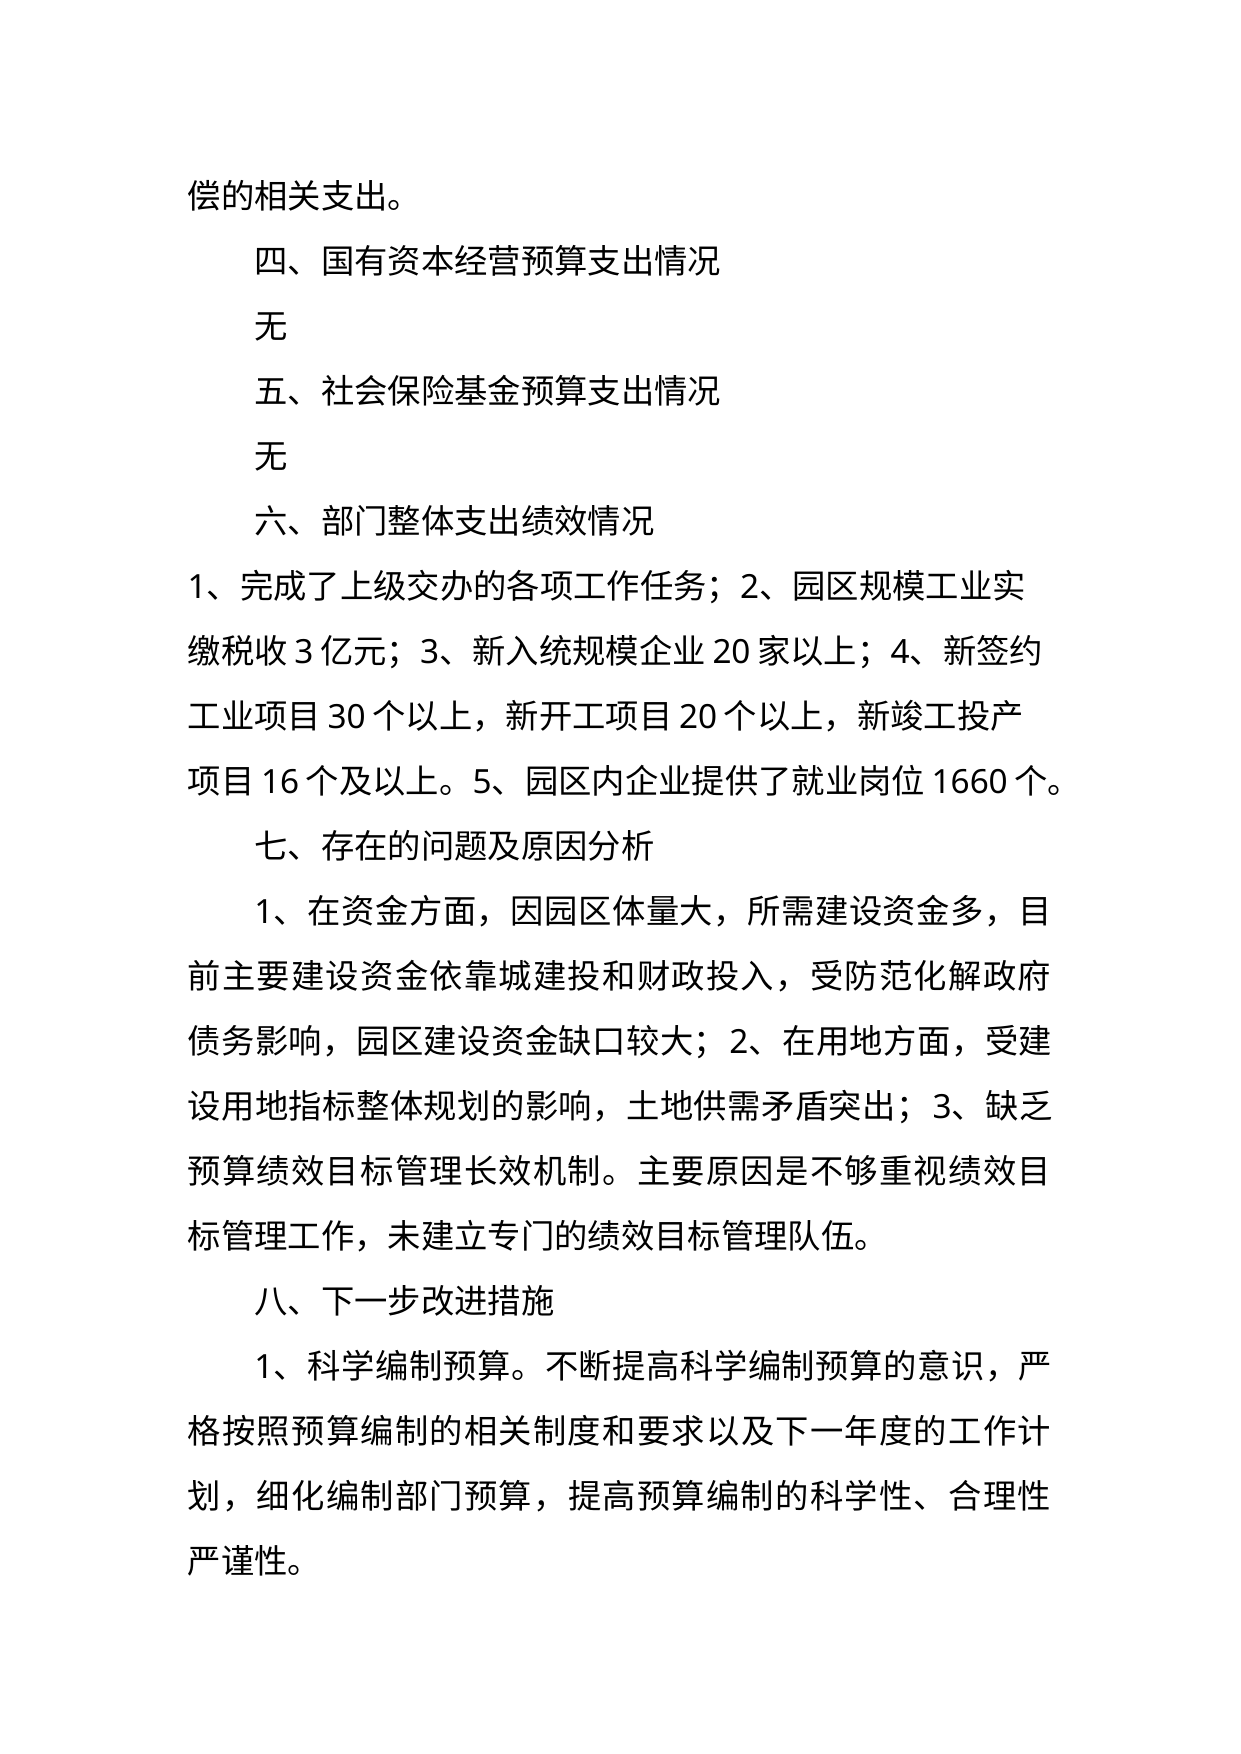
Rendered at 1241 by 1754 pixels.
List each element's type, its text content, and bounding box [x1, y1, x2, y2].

text 五、社会保险基金预算支出情况 [187, 357, 1053, 422]
text 八、下一步改进措施 [187, 1267, 1053, 1332]
text 无 [187, 292, 1053, 357]
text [187, 162, 1053, 227]
text 六、部门整体支出绩效情况 [187, 487, 1053, 552]
text 四、国有资本经营预算支出情况 [187, 227, 1053, 292]
text 七、存在的问题及原因分析 [187, 812, 1053, 877]
text 1、科学编制预算。不断提高科学编制预算的意识，严格按照预算编制的相关制度和要求以及下一年度的工作计划，细化编制部门预算，提高预算编制的科学性、合理性、严谨性。 [187, 1332, 1053, 1592]
text 1、完成了上级交办的各项工作任务；2、园区规模工业实缴税收3亿元；3、新入统规模企业20家以上；4、新签约工业项目30个以上，新开工项目20个以上，新竣工投产项目16个及以上。5、园区内企业提供了就业岗位1660个。 [187, 552, 1053, 812]
text 1、在资金方面，因园区体量大，所需建设资金多，目前主要建设资金依靠城建投和财政投入，受防范化解政府债务影响，园区建设资金缺口较大；2、在用地方面，受建设用地指标整体规划的影响，土地供需矛盾突出；3、缺乏预算绩效目标管理长效机制。主要原因是不够重视绩效目标管理工作，未建立专门的绩效目标管理队伍。 [187, 877, 1053, 1267]
list 无 [187, 422, 1053, 487]
